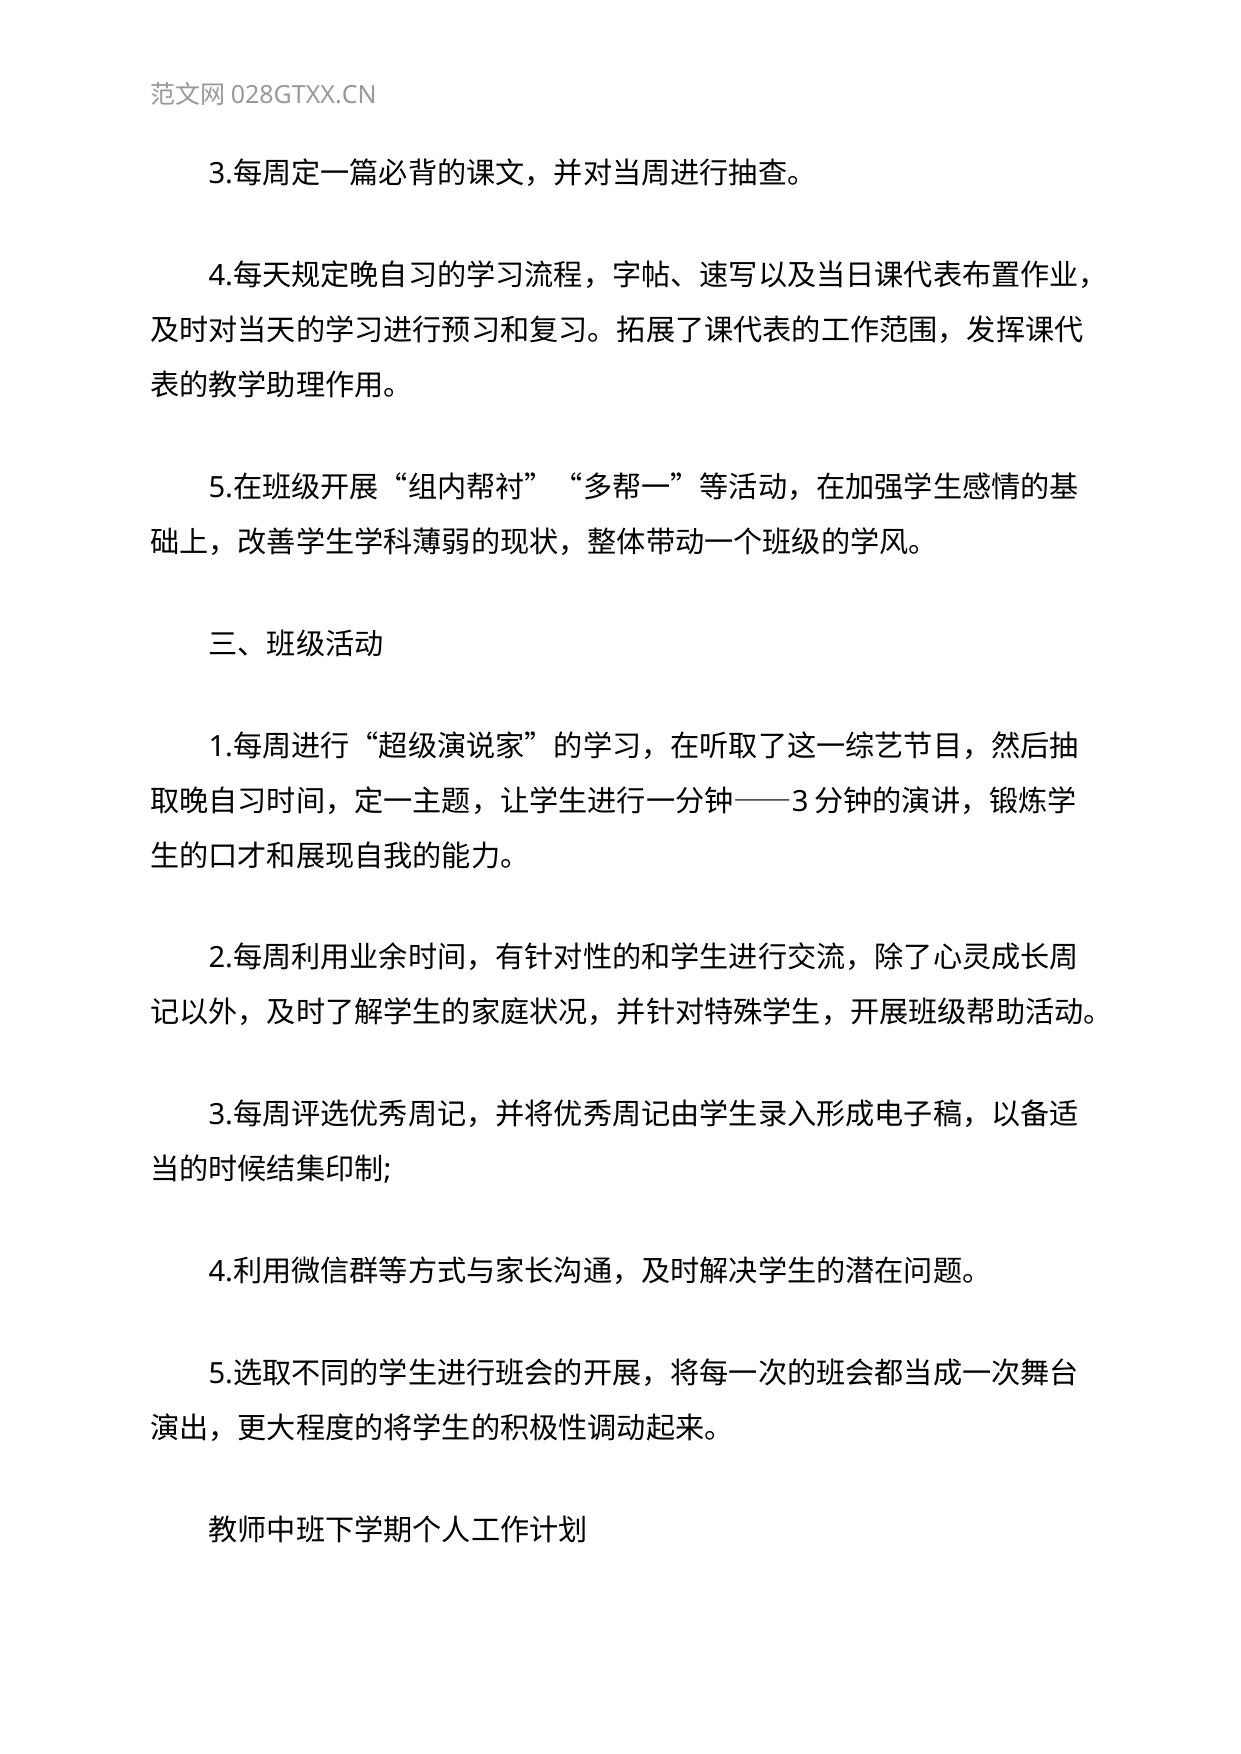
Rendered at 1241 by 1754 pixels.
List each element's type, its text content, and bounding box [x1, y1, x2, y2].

text 2.每周利用业余时间，有针对性的和学生进行交流，除了心灵成长周记以外，及时了解学生的家庭状况，并针对特殊学生，开展班级帮助活动。 [150, 934, 1090, 1031]
text 3.每周评选优秀周记，并将优秀周记由学生录入形成电子稿，以备适当的时候结集印制; [150, 1091, 1090, 1188]
text 4.利用微信群等方式与家长沟通，及时解决学生的潜在问题。 [150, 1248, 1090, 1290]
text 三、班级活动 [150, 620, 1090, 663]
text 3.每周定一篇必背的课文，并对当周进行抽查。 [150, 150, 1090, 192]
text 教师中班下学期个人工作计划 [150, 1506, 1090, 1549]
text 5.选取不同的学生进行班会的开展，将每一次的班会都当成一次舞台演出，更大程度的将学生的积极性调动起来。 [150, 1350, 1090, 1447]
text 5.在班级开展“组内帮衬”“多帮一”等活动，在加强学生感情的基础上，改善学生学科薄弱的现状，整体带动一个班级的学风。 [150, 464, 1090, 561]
text 4.每天规定晚自习的学习流程，字帖、速写以及当日课代表布置作业，及时对当天的学习进行预习和复习。拓展了课代表的工作范围，发挥课代表的教学助理作用。 [150, 252, 1090, 404]
text 1.每周进行“超级演说家”的学习，在听取了这一综艺节目，然后抽取晚自习时间，定一主题，让学生进行一分钟——3分钟的演讲，锻炼学生的口才和展现自我的能力。 [150, 722, 1090, 874]
